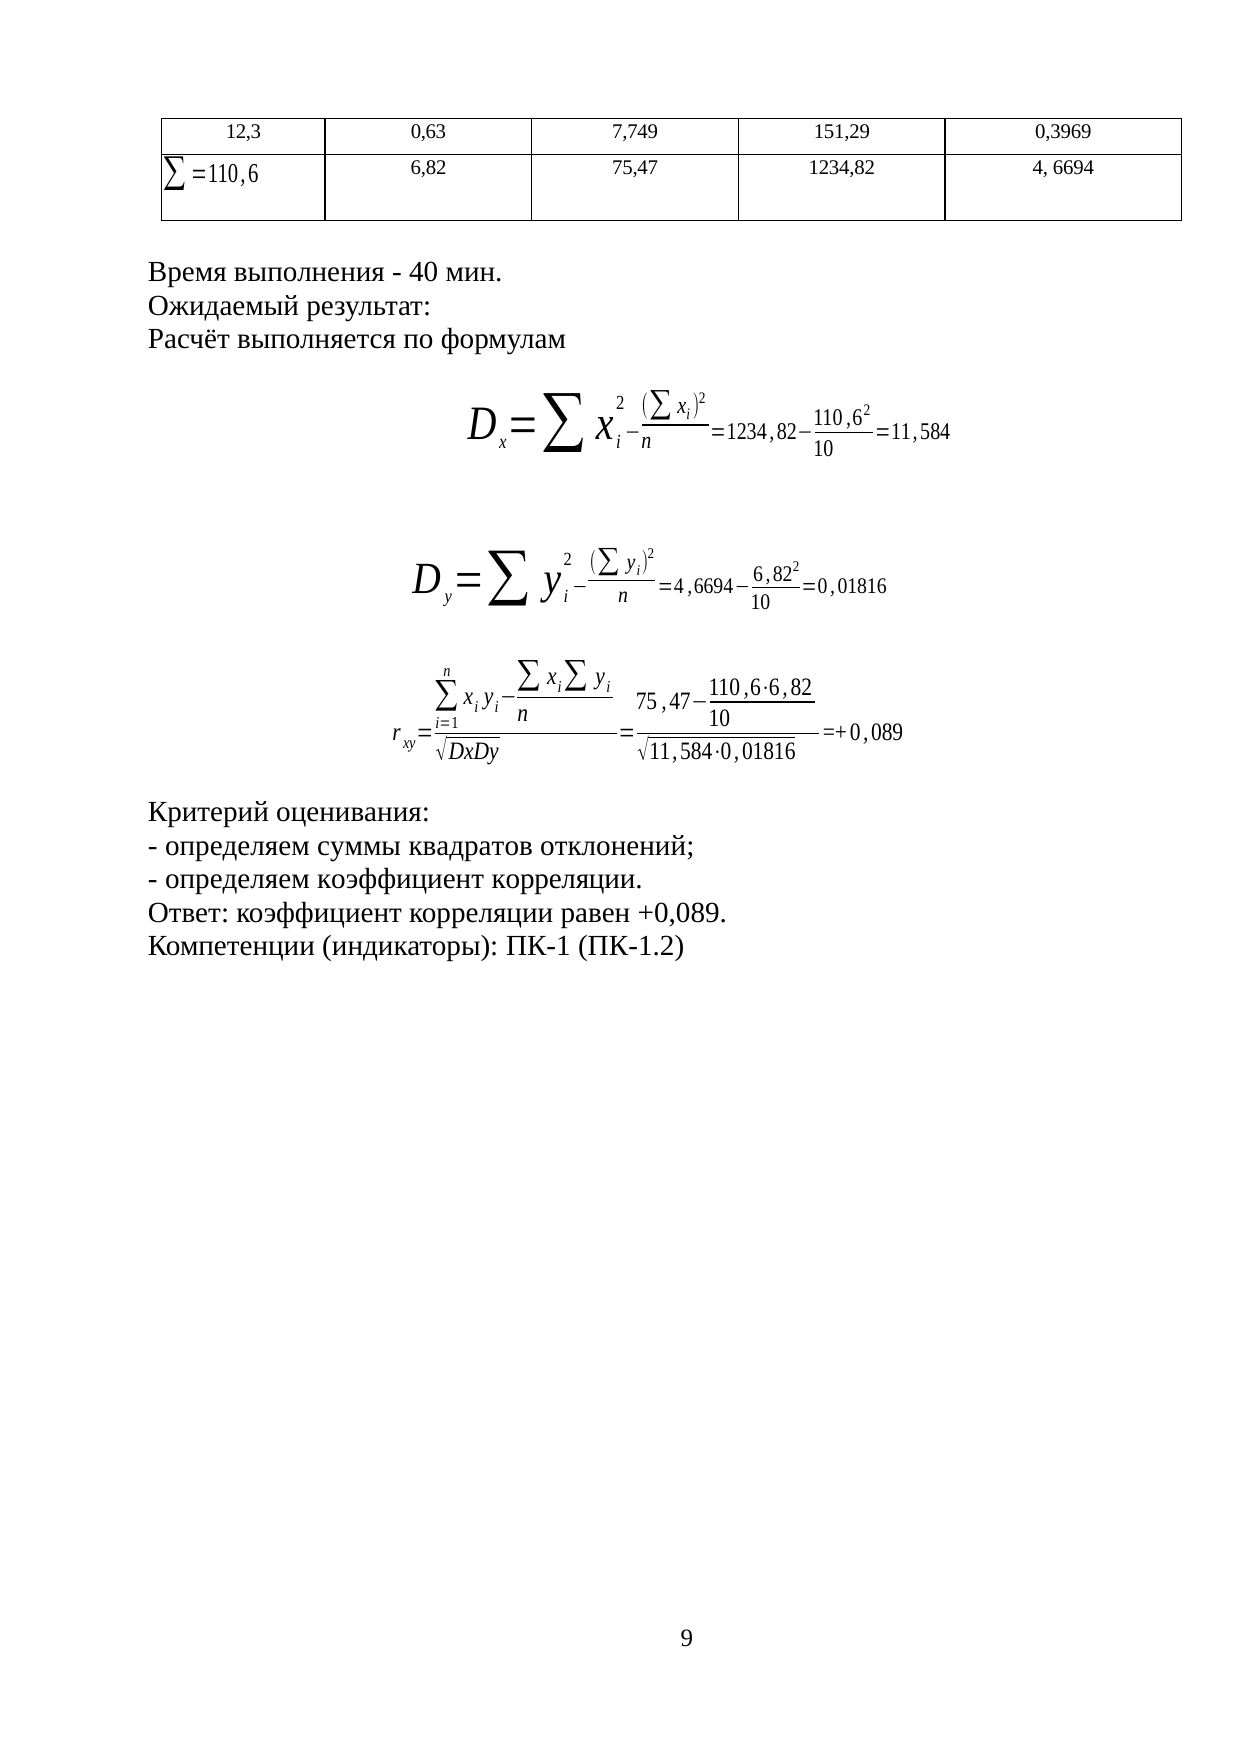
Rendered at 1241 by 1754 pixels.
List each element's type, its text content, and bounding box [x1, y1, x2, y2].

table_cell 1234,82 [739, 155, 944, 219]
text Ожидаемый результат: [148, 288, 1152, 321]
table_cell 12,3 [162, 119, 324, 154]
text - определяем коэффициент корреляции. [148, 861, 1152, 895]
text Время выполнения - 40 мин. [148, 254, 1152, 288]
text Ответ: коэффициент корреляции равен +0,089. [148, 895, 1152, 928]
text - определяем суммы квадратов отклонений; [148, 828, 1152, 861]
table_cell 4, 6694 [946, 155, 1181, 219]
table_cell [162, 155, 324, 219]
text Расчёт выполняется по формулам [148, 321, 1152, 355]
table_cell 0,63 [326, 119, 531, 154]
text Компетенции (индикаторы): ПК-1 (ПК-1.2) [148, 928, 1152, 962]
table_cell 75,47 [532, 155, 738, 219]
table_cell 6,82 [326, 155, 531, 219]
table_cell 0,3969 [946, 119, 1181, 154]
text Критерий оценивания: [148, 794, 1152, 828]
table_cell 7,749 [532, 119, 738, 154]
table_cell 151,29 [739, 119, 944, 154]
